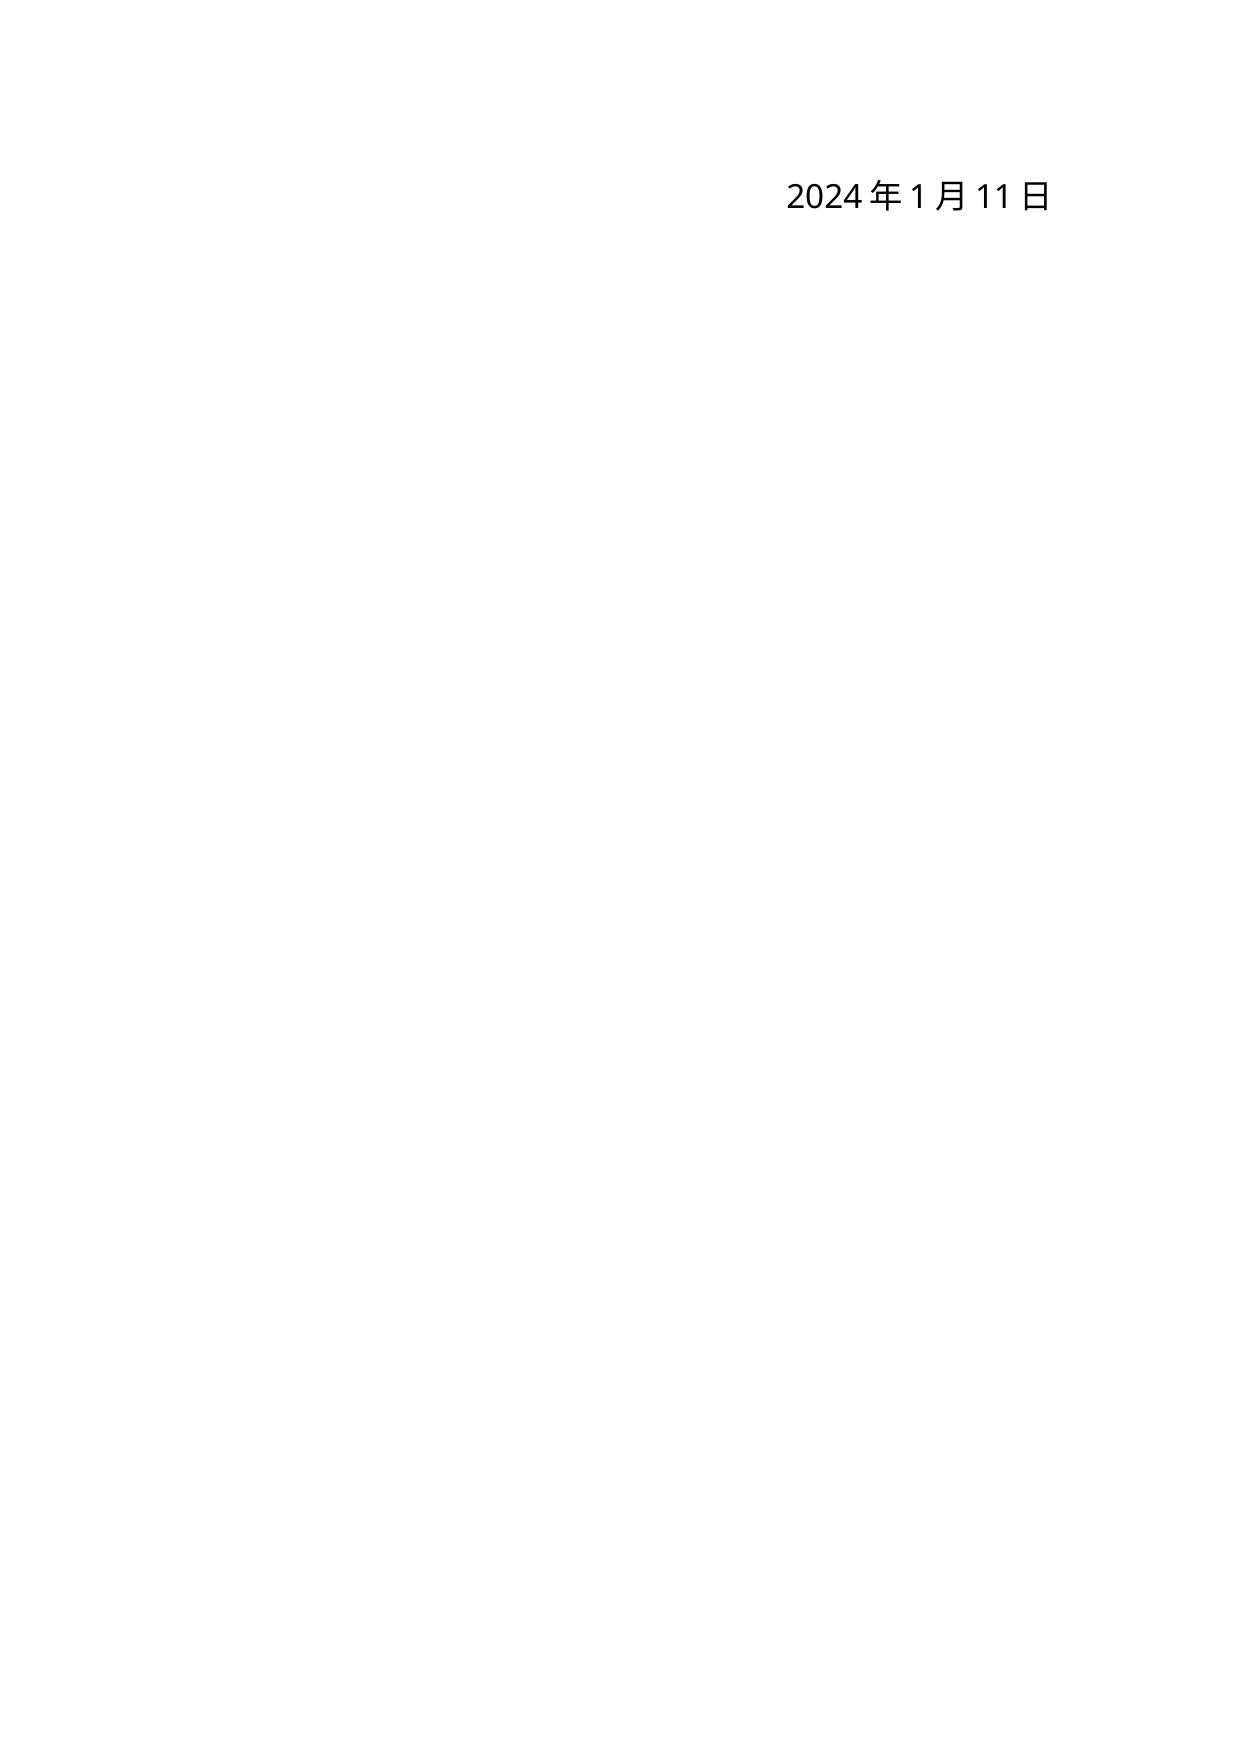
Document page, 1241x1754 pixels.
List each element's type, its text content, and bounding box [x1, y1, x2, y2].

text 2024年1月11日 [187, 162, 1053, 227]
